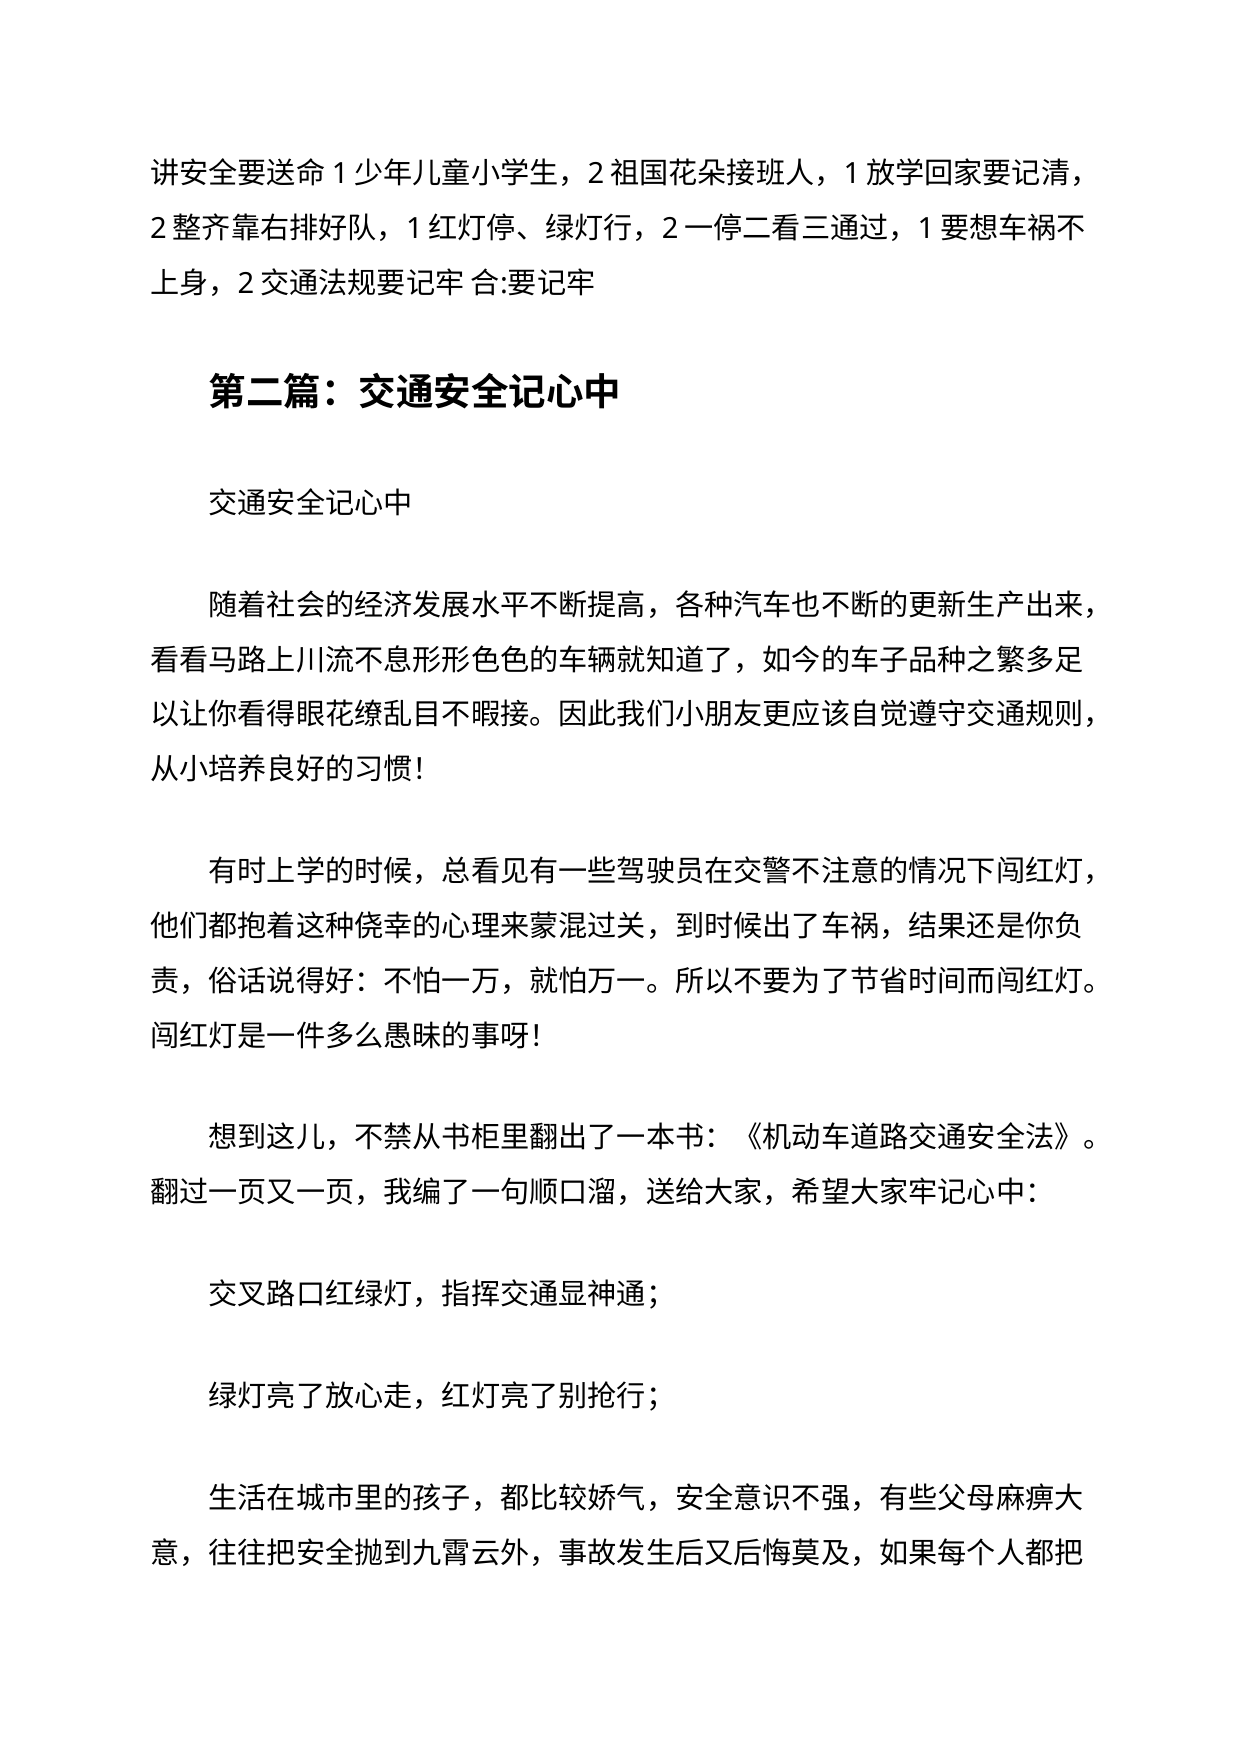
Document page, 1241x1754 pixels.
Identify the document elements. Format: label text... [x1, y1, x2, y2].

text 有时上学的时候，总看见有一些驾驶员在交警不注意的情况下闯红灯，他们都抱着这种侥幸的心理来蒙混过关，到时候出了车祸，结果还是你负责，俗话说得好：不怕一万，就怕万一。所以不要为了节省时间而闯红灯。闯红灯是一件多么愚昧的事呀！ [150, 848, 1090, 1054]
text 随着社会的经济发展水平不断提高，各种汽车也不断的更新生产出来，看看马路上川流不息形形色色的车辆就知道了，如今的车子品种之繁多足以让你看得眼花缭乱目不暇接。因此我们小朋友更应该自觉遵守交通规则，从小培养良好的习惯！ [150, 581, 1090, 788]
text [150, 150, 1090, 302]
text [150, 1474, 1090, 1571]
text 第二篇：交通安全记心中 [150, 362, 1090, 416]
text 交通安全记心中 [150, 479, 1090, 522]
text 绿灯亮了放心走，红灯亮了别抢行； [150, 1372, 1090, 1415]
text 交叉路口红绿灯，指挥交通显神通； [150, 1271, 1090, 1313]
text 想到这儿，不禁从书柜里翻出了一本书：《机动车道路交通安全法》。翻过一页又一页，我编了一句顺口溜，送给大家，希望大家牢记心中： [150, 1114, 1090, 1211]
